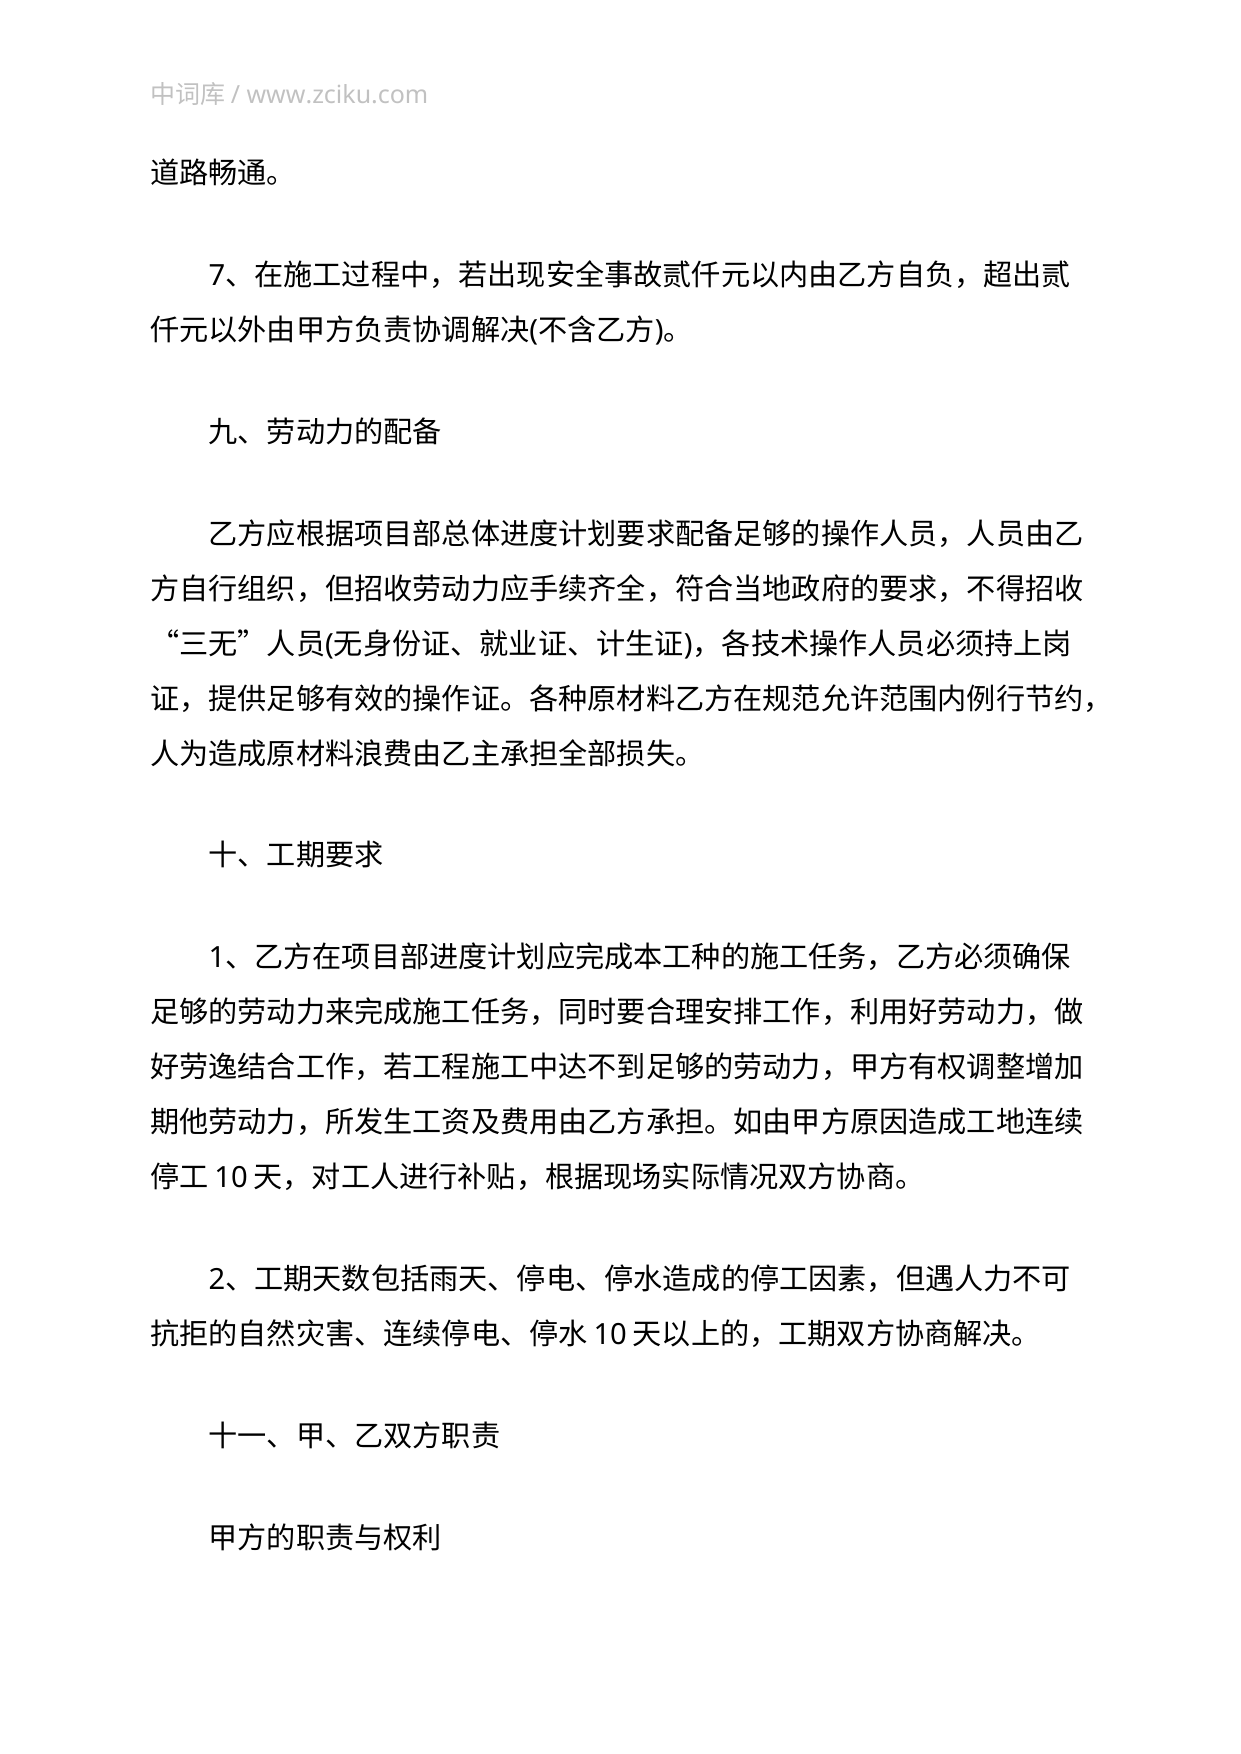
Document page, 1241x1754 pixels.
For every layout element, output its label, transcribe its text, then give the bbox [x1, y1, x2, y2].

text 1、乙方在项目部进度计划应完成本工种的施工任务，乙方必须确保足够的劳动力来完成施工任务，同时要合理安排工作，利用好劳动力，做好劳逸结合工作，若工程施工中达不到足够的劳动力，甲方有权调整增加期他劳动力，所发生工资及费用由乙方承担。如由甲方原因造成工地连续停工10天，对工人进行补贴，根据现场实际情况双方协商。 [150, 934, 1090, 1196]
text 7、在施工过程中，若出现安全事故贰仟元以内由乙方自负，超出贰仟元以外由甲方负责协调解决(不含乙方)。 [150, 252, 1090, 349]
text 九、劳动力的配备 [150, 409, 1090, 451]
text 十、工期要求 [150, 832, 1090, 874]
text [150, 150, 1090, 192]
text 甲方的职责与权利 [150, 1514, 1090, 1556]
text 2、工期天数包括雨天、停电、停水造成的停工因素，但遇人力不可抗拒的自然灾害、连续停电、停水10天以上的，工期双方协商解决。 [150, 1255, 1090, 1353]
text 十一、甲、乙双方职责 [150, 1412, 1090, 1455]
text 乙方应根据项目部总体进度计划要求配备足够的操作人员，人员由乙方自行组织，但招收劳动力应手续齐全，符合当地政府的要求，不得招收“三无”人员(无身份证、就业证、计生证)，各技术操作人员必须持上岗证，提供足够有效的操作证。各种原材料乙方在规范允许范围内例行节约，人为造成原材料浪费由乙主承担全部损失。 [150, 511, 1090, 772]
